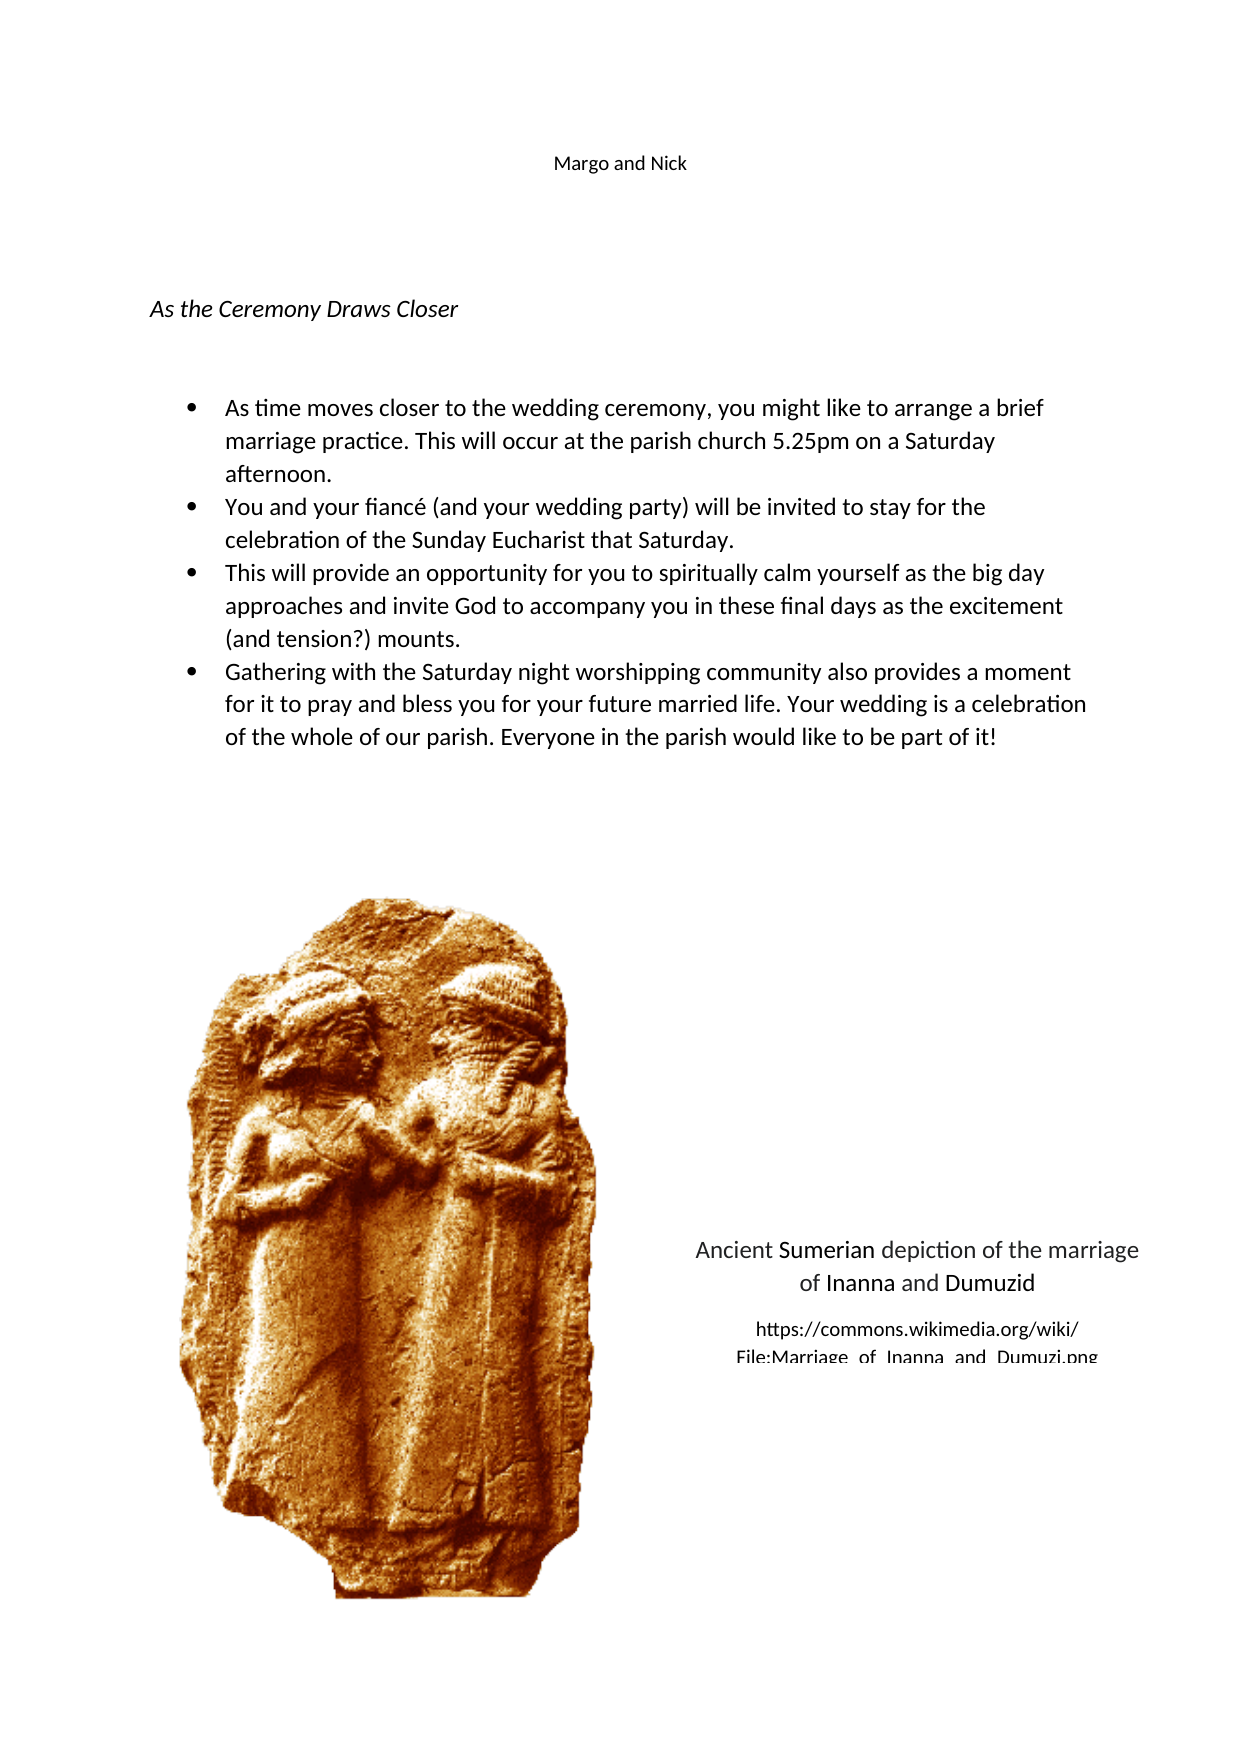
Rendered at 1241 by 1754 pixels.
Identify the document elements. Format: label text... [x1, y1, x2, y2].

list Gathering with the Saturday night worshipping community also provides a moment for it to pray and bless you for your future married life. Your wedding is a celebration of the whole of our parish. Everyone in the parish would like to be part of it! [187, 656, 1090, 752]
list This will provide an opportunity for you to spiritually calm yourself as the big day approaches and invite God to accompany you in these final days as the excitement (and tension?) mounts. [187, 557, 1090, 653]
text Margo and Nick [150, 150, 1090, 175]
list As time moves closer to the wedding ceremony, you might like to arrange a brief marriage practice. This will occur at the parish church 5.25pm on a Saturday afternoon. [187, 392, 1090, 489]
text As the Ceremony Draws Closer [150, 293, 1090, 324]
picture [150, 869, 619, 1622]
list You and your fiancé (and your wedding party) will be invited to stay for the celebration of the Sunday Eucharist that Saturday. [187, 491, 1090, 554]
